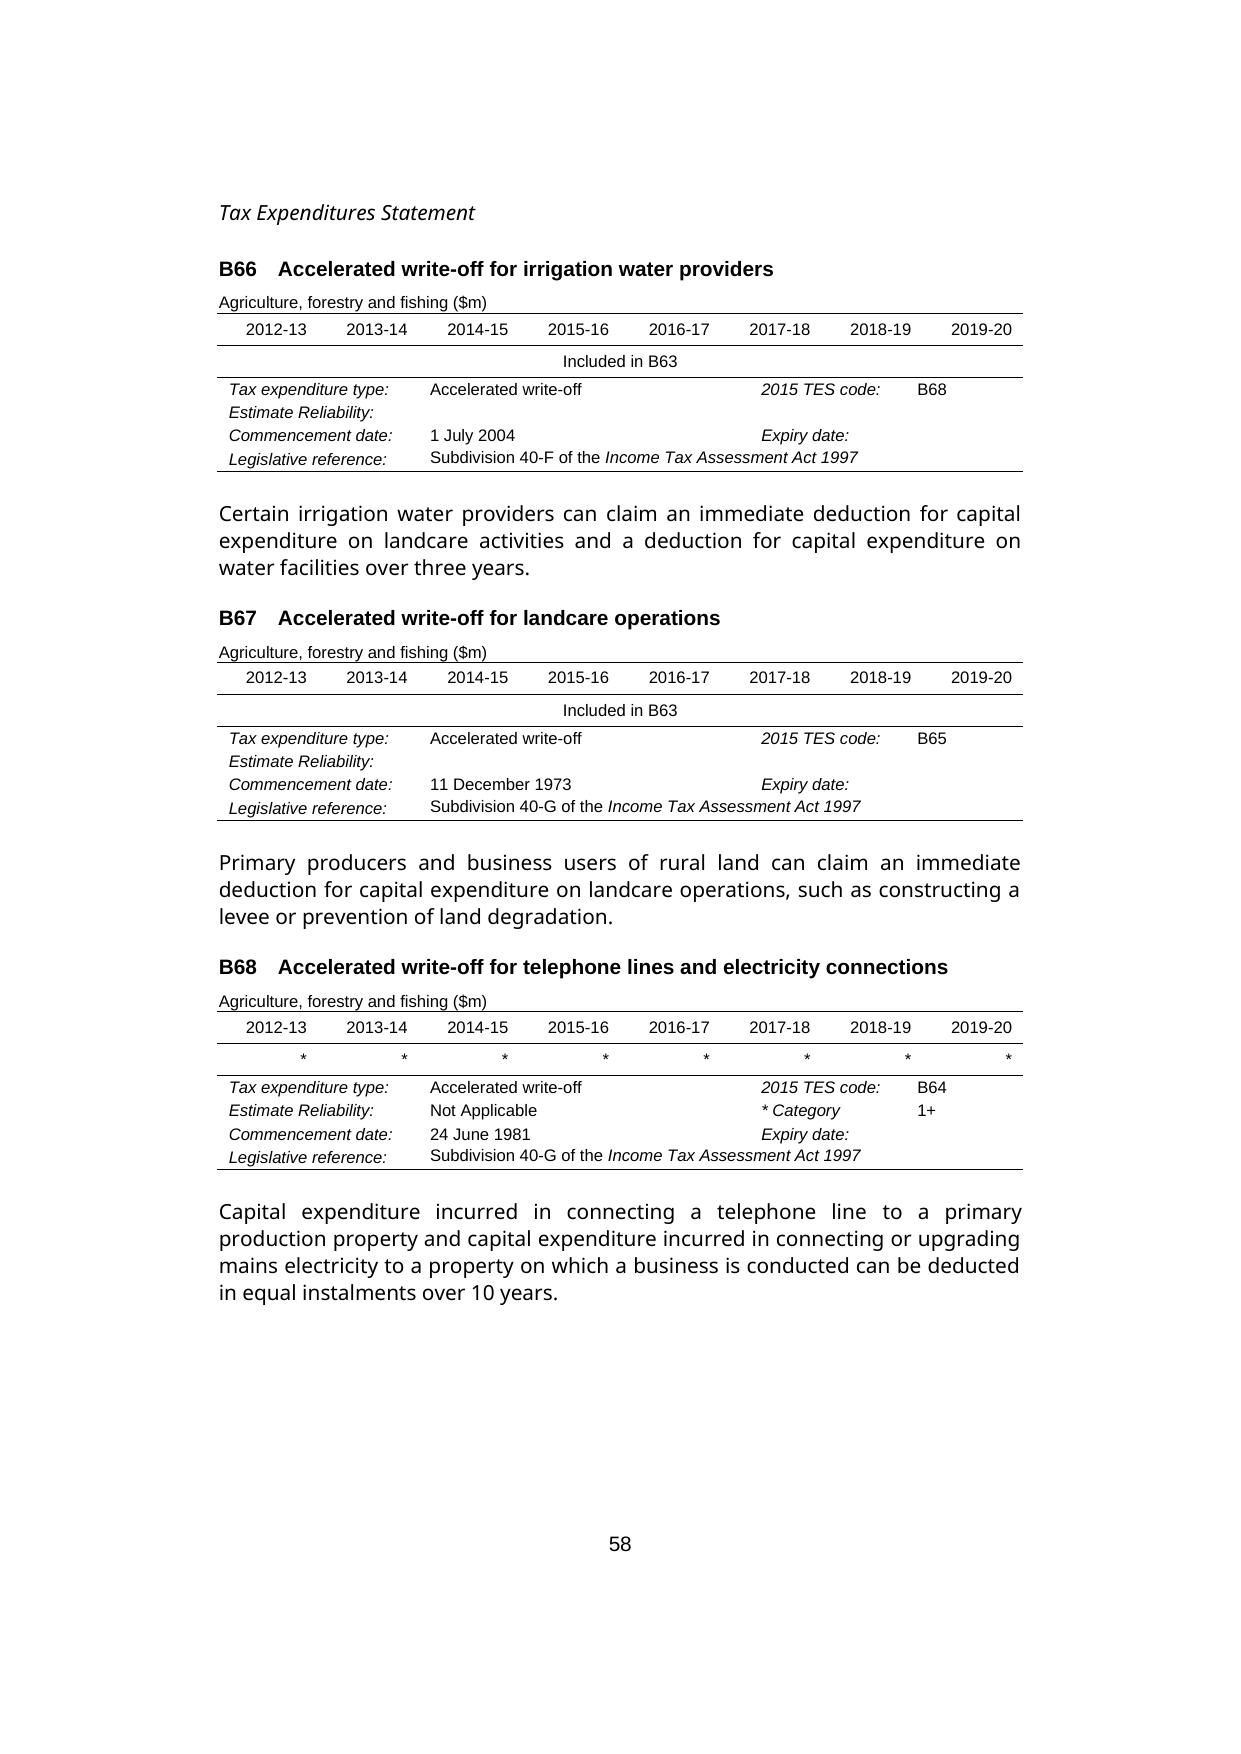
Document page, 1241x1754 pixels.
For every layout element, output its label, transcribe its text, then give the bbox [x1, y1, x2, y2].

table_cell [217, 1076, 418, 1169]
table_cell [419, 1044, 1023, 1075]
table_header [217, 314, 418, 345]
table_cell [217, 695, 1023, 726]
subtitle Agriculture, forestry and fishing ($m) [218, 642, 1022, 662]
text Certain irrigation water providers can claim an immediate deduction for capital expenditure on landcare activities and a deduction for capital expenditure on water facilities over three years. [218, 500, 1022, 581]
subtitle B68 Accelerated write-off for telephone lines and electricity connections [218, 955, 1022, 979]
subtitle Agriculture, forestry and fishing ($m) [218, 293, 1022, 312]
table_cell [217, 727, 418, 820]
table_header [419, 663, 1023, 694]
subtitle B66 Accelerated write-off for irrigation water providers [218, 257, 1022, 281]
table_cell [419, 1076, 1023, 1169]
text Capital expenditure incurred in connecting a telephone line to a primary production property and capital expenditure incurred in connecting or upgrading mains electricity to a property on which a business is conducted can be deducted in equal instalments over 10 years. [218, 1198, 1022, 1306]
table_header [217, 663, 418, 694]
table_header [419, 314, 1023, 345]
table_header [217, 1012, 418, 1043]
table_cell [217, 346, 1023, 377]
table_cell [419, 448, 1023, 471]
subtitle B67 Accelerated write-off for landcare operations [218, 606, 1022, 630]
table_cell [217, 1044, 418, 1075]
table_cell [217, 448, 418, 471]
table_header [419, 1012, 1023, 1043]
text Primary producers and business users of rural land can claim an immediate deduction for capital expenditure on landcare operations, such as constructing a levee or prevention of land degradation. [218, 849, 1022, 930]
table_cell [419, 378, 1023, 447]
subtitle Agriculture, forestry and fishing ($m) [218, 991, 1022, 1011]
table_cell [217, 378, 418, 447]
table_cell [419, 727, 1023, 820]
